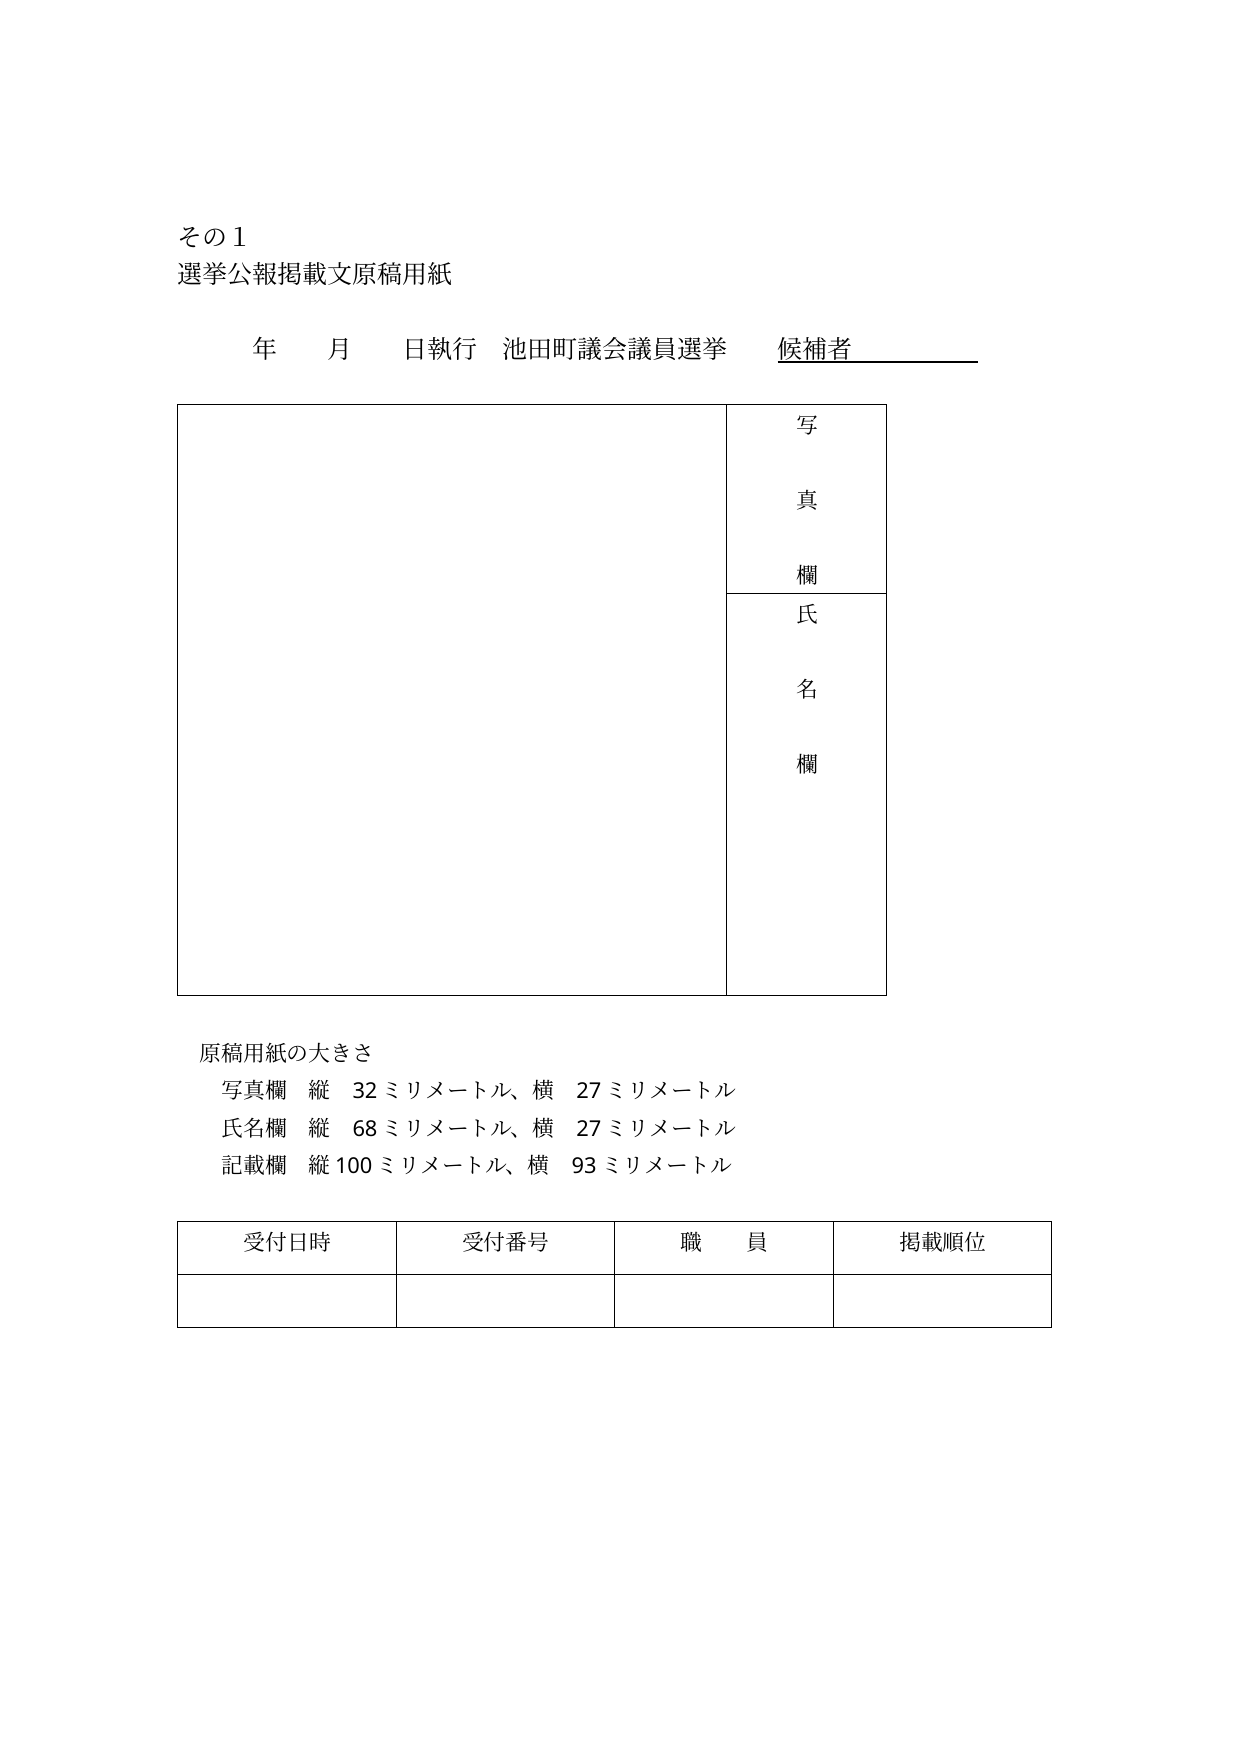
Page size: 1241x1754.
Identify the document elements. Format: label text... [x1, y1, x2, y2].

table_header 掲載順位 [834, 1222, 1051, 1274]
text 記載欄 縦100ミリメートル、横 93ミリメートル [177, 1146, 1063, 1183]
text 氏名欄 縦 68ミリメートル、横 27ミリメートル [177, 1108, 1063, 1146]
table_cell [178, 1275, 396, 1327]
text 選挙公報掲載文原稿用紙 [177, 254, 1063, 292]
table_cell [615, 1275, 833, 1327]
text 年 月 日執行 池田町議会議員選挙 候補者 [177, 329, 1063, 367]
table_header 職 員 [615, 1222, 833, 1274]
text 原稿用紙の大きさ [177, 1033, 1063, 1071]
table_header 受付番号 [397, 1222, 614, 1274]
table_cell 氏 名 欄 [727, 594, 886, 995]
text 写真欄 縦 32ミリメートル、横 27ミリメートル [177, 1071, 1063, 1108]
table_header [178, 405, 726, 995]
table_header 写 真 欄 [727, 405, 886, 593]
text その１ [177, 217, 1063, 254]
table_cell [397, 1275, 614, 1327]
table_cell [834, 1275, 1051, 1327]
table_header 受付日時 [178, 1222, 396, 1274]
